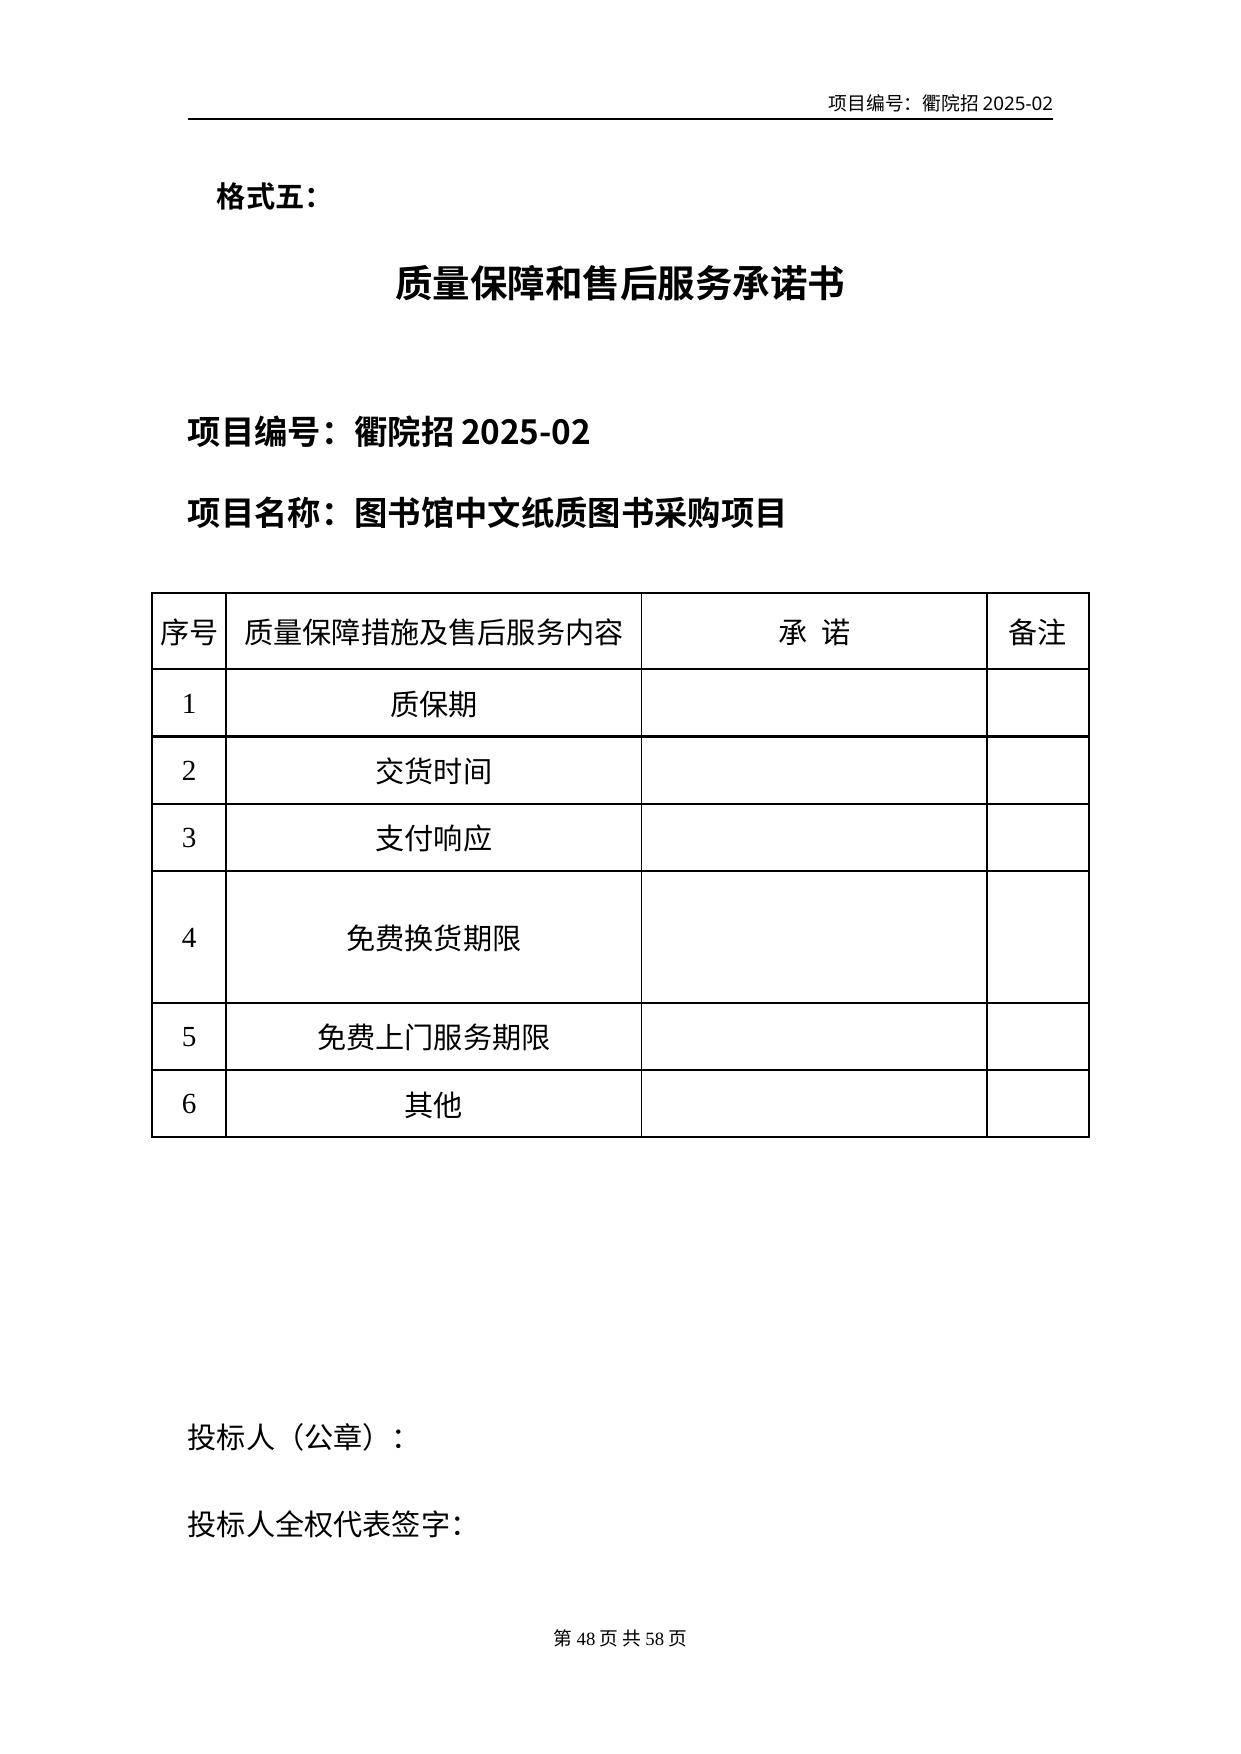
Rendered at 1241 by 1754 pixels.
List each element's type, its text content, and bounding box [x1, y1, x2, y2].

table_cell 1 [153, 670, 225, 735]
table_cell 质保期 [227, 670, 641, 735]
table_cell [642, 738, 986, 802]
table_cell 交货时间 [227, 738, 641, 802]
table_header 承 诺 [642, 594, 986, 668]
table_cell 6 [153, 1071, 225, 1136]
text 投标人全权代表签字： [187, 1490, 1053, 1555]
table_cell [988, 670, 1088, 735]
table_cell 其他 [227, 1071, 641, 1136]
table_cell 4 [153, 872, 225, 1002]
table_cell [988, 805, 1088, 869]
table_cell [642, 1004, 986, 1069]
table_cell 2 [153, 738, 225, 802]
text 项目名称：图书馆中文纸质图书采购项目 [187, 487, 1053, 535]
text 质量保障和售后服务承诺书 [187, 248, 1053, 313]
table_cell [642, 1071, 986, 1136]
table_cell 3 [153, 805, 225, 869]
text 投标人（公章）： [187, 1404, 1053, 1469]
table_cell [988, 1004, 1088, 1069]
table_header 备注 [988, 594, 1088, 668]
table_cell [642, 805, 986, 869]
table_cell 5 [153, 1004, 225, 1069]
table_cell [988, 738, 1088, 802]
table_cell 支付响应 [227, 805, 641, 869]
table_cell [988, 1071, 1088, 1136]
table_cell [642, 872, 986, 1002]
table_cell 免费换货期限 [227, 872, 641, 1002]
table_cell [988, 872, 1088, 1002]
table_cell 免费上门服务期限 [227, 1004, 641, 1069]
text 投标人全权代表签字： 职务： 日期：格式五： [187, 162, 1053, 227]
table_header 序号 [153, 594, 225, 668]
table_header 质量保障措施及售后服务内容 [227, 594, 641, 668]
table_cell [642, 670, 986, 735]
text 项目编号：衢院招2025-02 [187, 398, 1053, 463]
